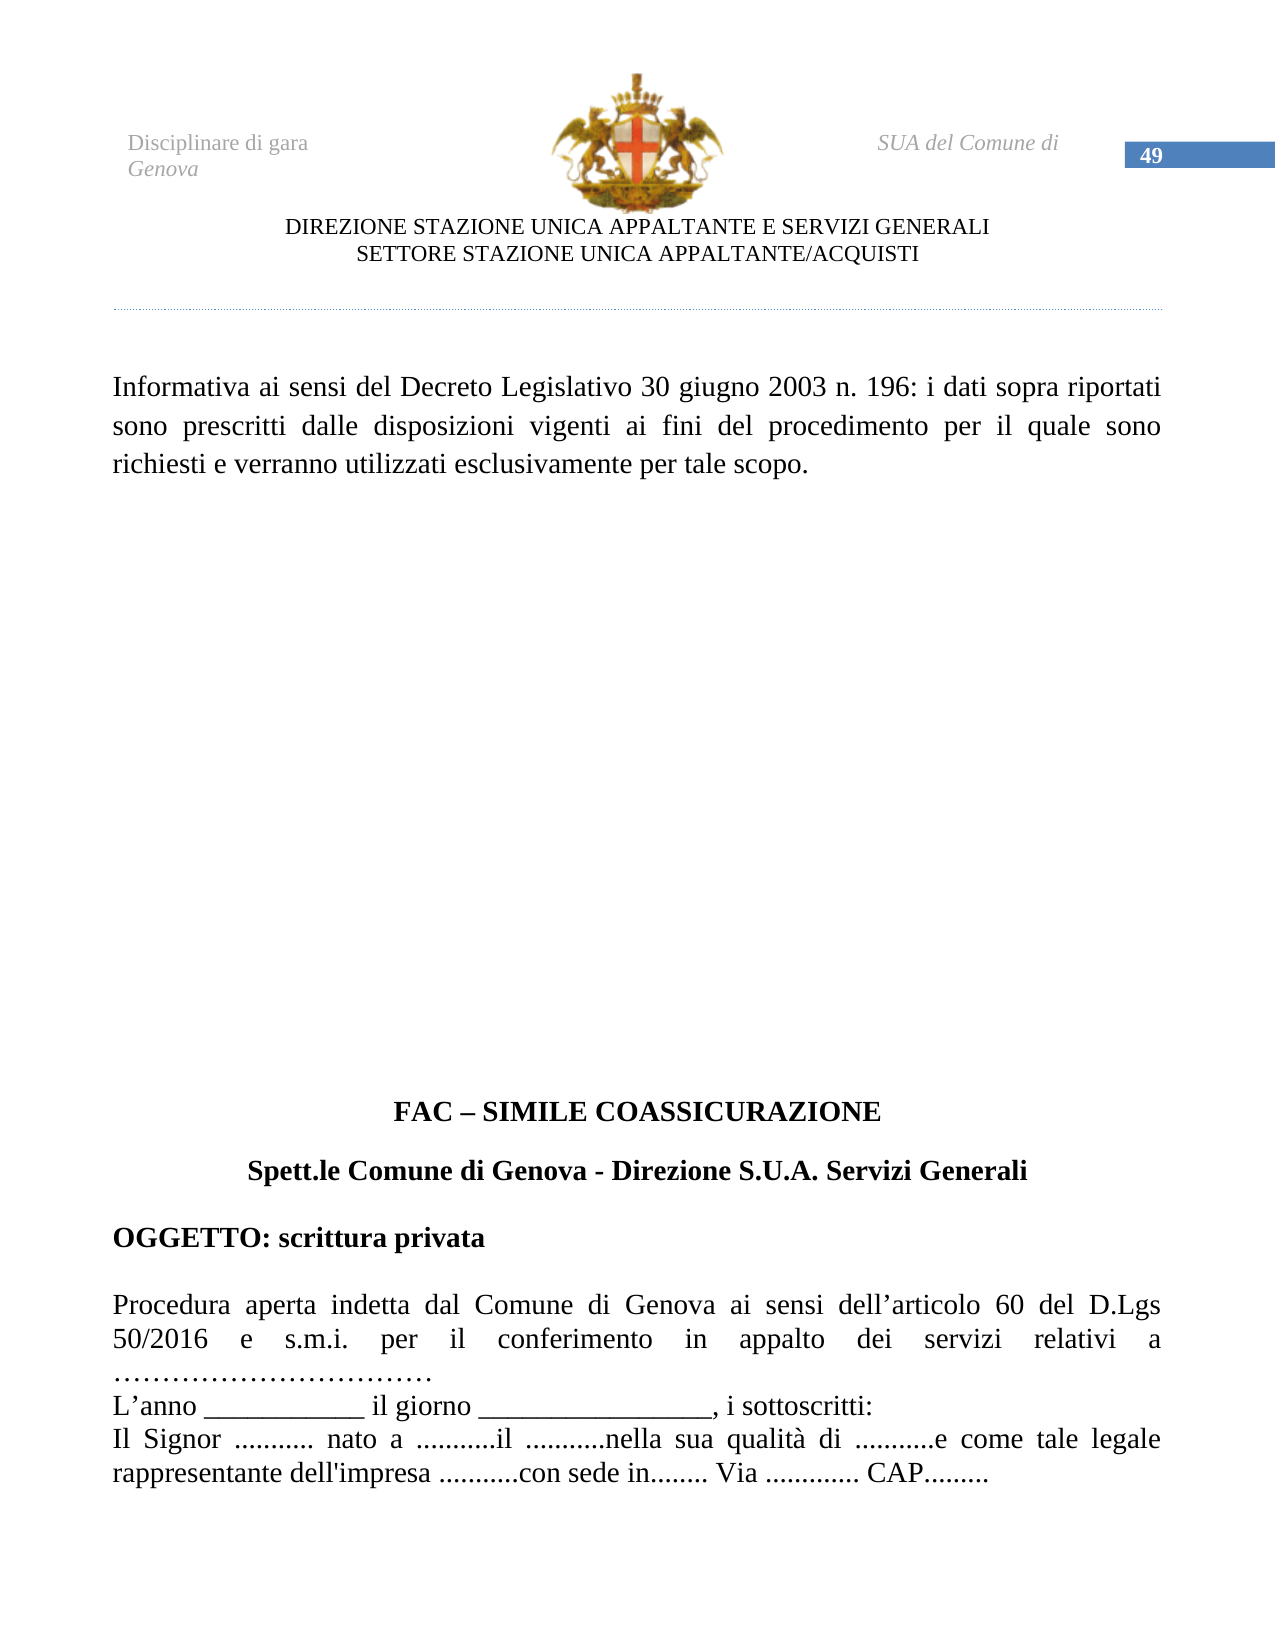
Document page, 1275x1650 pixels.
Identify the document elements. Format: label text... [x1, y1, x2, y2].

picture [546, 73, 729, 214]
text OGGETTO: scrittura privata [112, 1220, 1162, 1254]
text Informativa ai sensi del Decreto Legislativo 30 giugno 2003 n. 196: i dati sopra riportati sono prescritti dalle disposizioni vigenti ai fini del procedimento per il quale sono richiesti e verranno utilizzati esclusivamente per tale scopo. [112, 369, 1162, 480]
text Spett.le Comune di Genova - Direzione S.U.A. Servizi Generali [112, 1153, 1162, 1187]
text Procedura aperta indetta dal Comune di Genova ai sensi dell’articolo 60 del D.Lgs 50/2016 e s.m.i. per il conferimento in appalto dei servizi relativi a …………………………… [112, 1287, 1162, 1388]
text Il Signor ........... nato a ...........il ...........nella sua qualità di ...........e come tale legale rappresentante dell'impresa ...........con sede in........ Via ............. CAP......... [112, 1422, 1162, 1489]
text FAC – SIMILE COASSICURAZIONE [112, 1094, 1162, 1127]
text L’anno ___________ il giorno ________________, i sottoscritti: [112, 1388, 1162, 1422]
